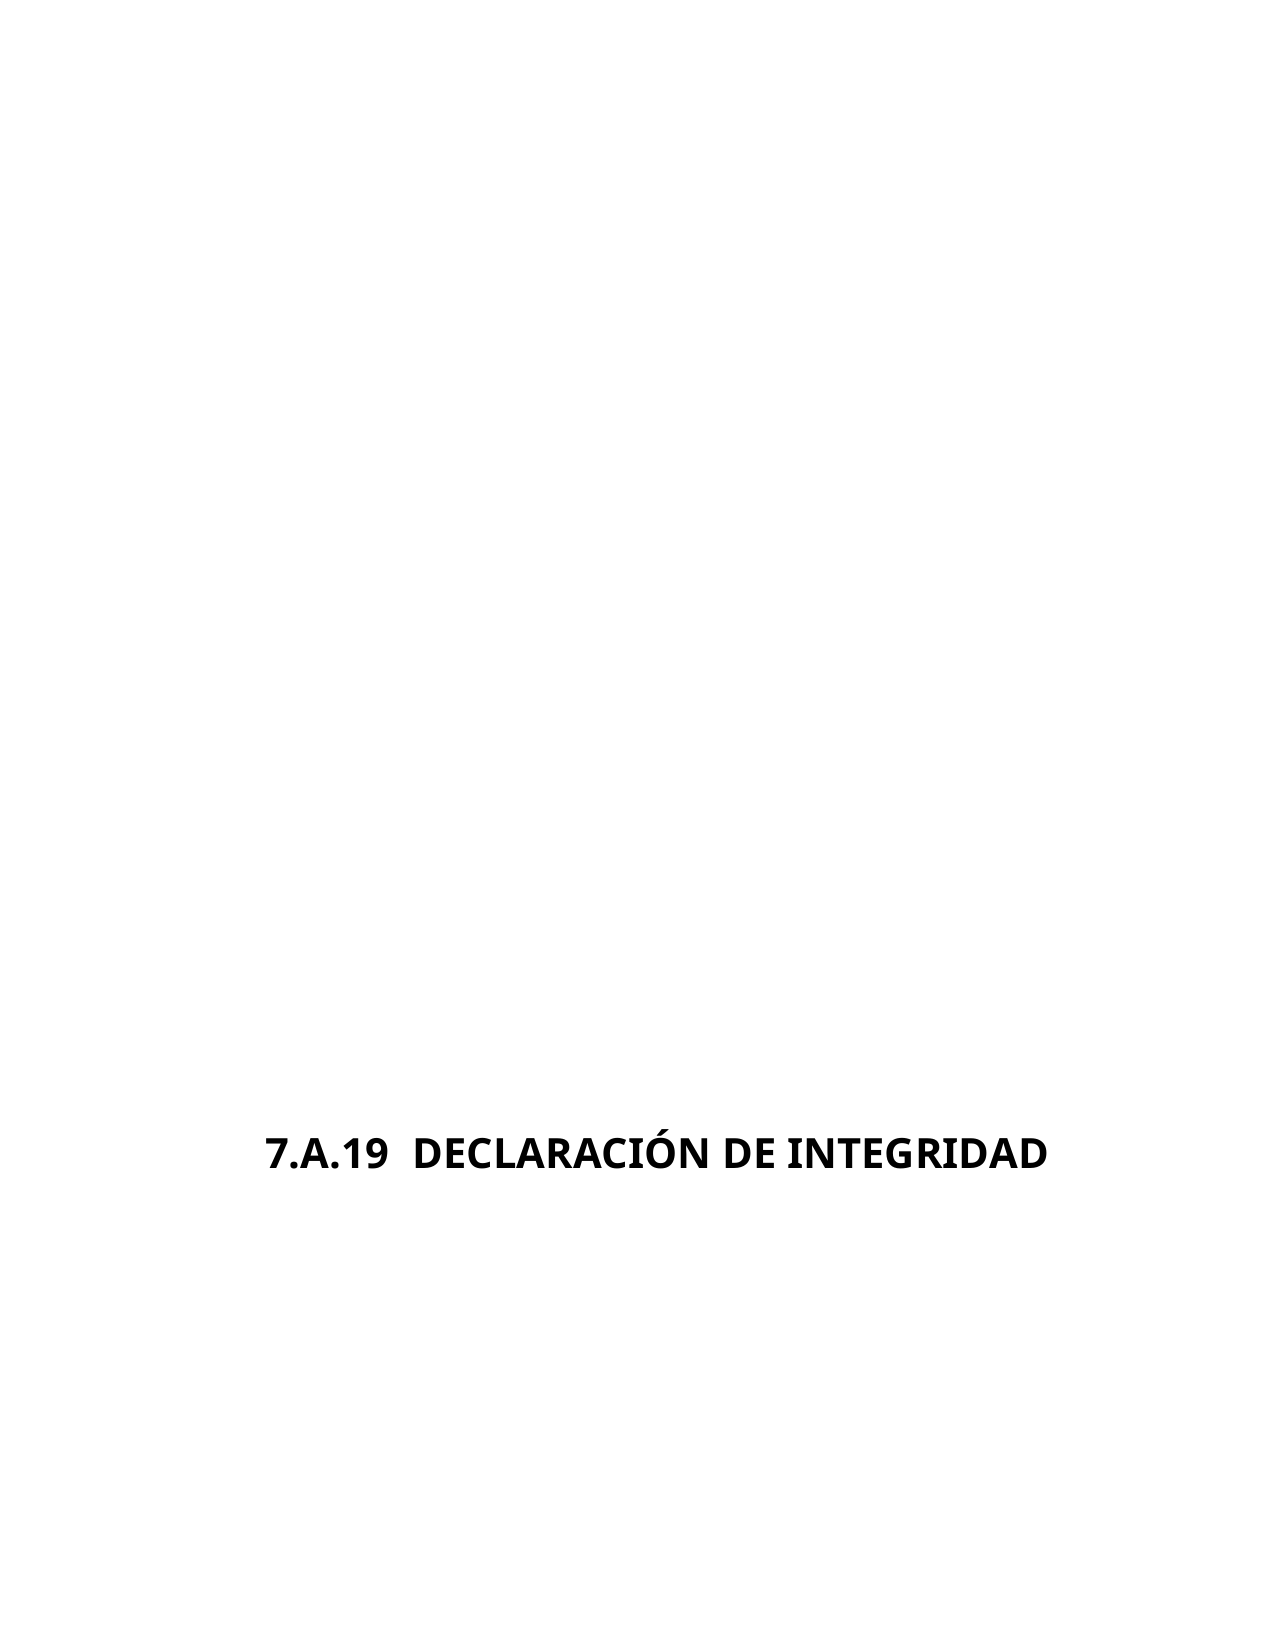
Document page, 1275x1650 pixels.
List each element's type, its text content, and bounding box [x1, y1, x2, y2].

text 7.A.19 DECLARACIÓN DE INTEGRIDAD [162, 1124, 1152, 1181]
